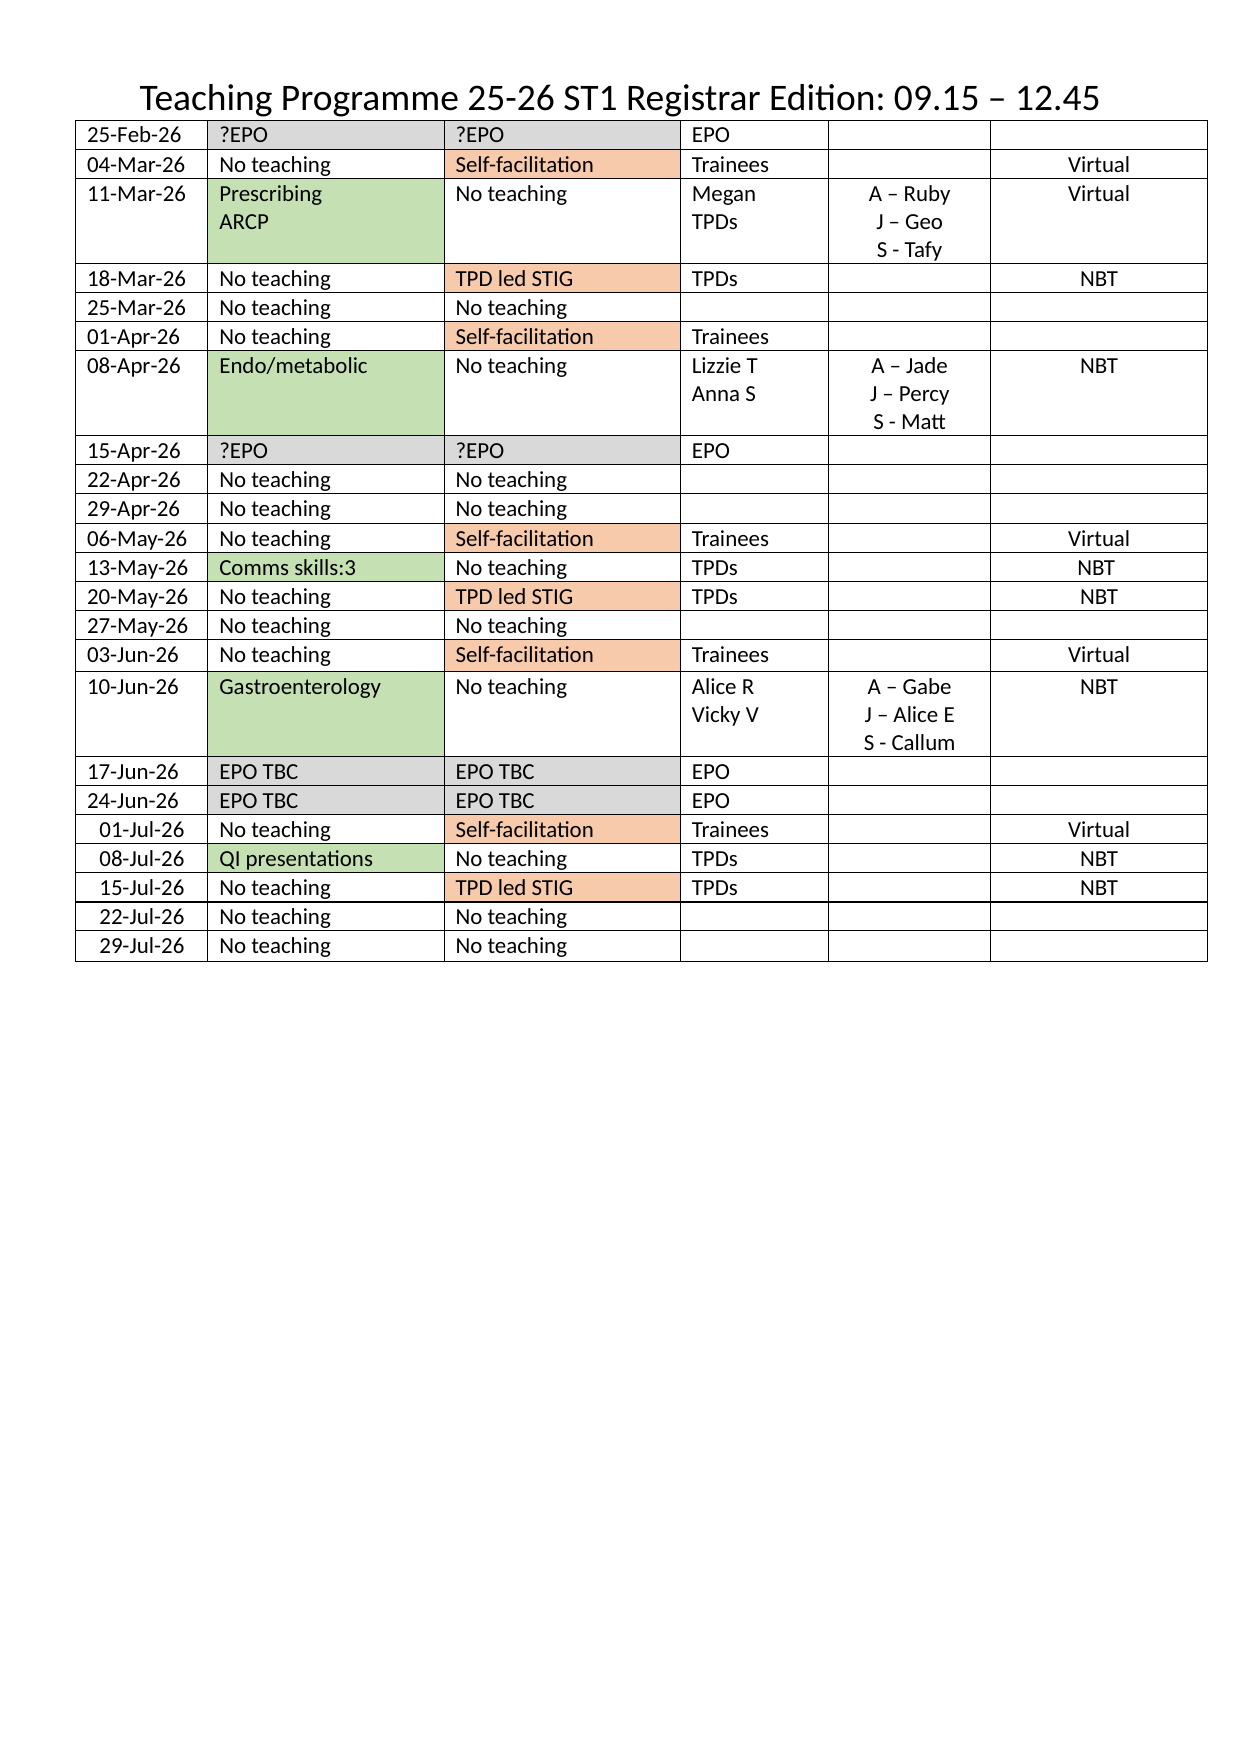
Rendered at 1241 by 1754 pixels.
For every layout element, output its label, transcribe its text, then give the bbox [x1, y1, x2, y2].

table_cell 10-Jun-26 [76, 672, 207, 756]
table_cell ?EPO [208, 436, 444, 464]
table_cell No teaching [445, 903, 680, 930]
table_cell [829, 264, 990, 292]
table_cell Virtual [991, 524, 1207, 552]
table_cell Megan TPDs [681, 179, 828, 263]
table_cell [991, 494, 1207, 523]
table_cell No teaching [445, 672, 680, 756]
table_cell 03-Jun-26 [76, 640, 207, 671]
table_cell No teaching [208, 494, 444, 523]
table_cell No teaching [208, 150, 444, 178]
table_cell TPD led STIG [445, 264, 680, 292]
table_cell [681, 293, 828, 321]
table_cell [829, 903, 990, 930]
table_cell [991, 465, 1207, 493]
table_cell [829, 786, 990, 814]
table_cell No teaching [208, 293, 444, 321]
table_cell 17-Jun-26 [76, 757, 207, 785]
table_cell [829, 553, 990, 581]
table_cell 04-Mar-26 [76, 150, 207, 178]
table_cell [829, 524, 990, 552]
table_cell [829, 293, 990, 321]
table_cell EPO TBC [445, 757, 680, 785]
table_cell [991, 903, 1207, 930]
table_cell Trainees [681, 322, 828, 350]
table_cell TPDs [681, 844, 828, 872]
table_cell 22-Apr-26 [76, 465, 207, 493]
table_cell [991, 757, 1207, 785]
table_cell No teaching [445, 494, 680, 523]
table_cell 11-Mar-26 [76, 179, 207, 263]
table_cell Trainees [681, 640, 828, 671]
table_cell [681, 903, 828, 930]
table_cell 15-Jul-26 [76, 873, 207, 901]
table_cell [829, 494, 990, 523]
table_cell EPO [681, 121, 828, 149]
table_cell No teaching [208, 582, 444, 610]
table_cell 01-Apr-26 [76, 322, 207, 350]
table_cell TPDs [681, 582, 828, 610]
table_cell Trainees [681, 815, 828, 843]
table_cell No teaching [208, 640, 444, 671]
table_cell NBT [991, 351, 1207, 435]
table_cell [991, 611, 1207, 639]
table_cell [829, 611, 990, 639]
table_cell [991, 931, 1207, 961]
table_cell TPDs [681, 264, 828, 292]
table_cell 01-Jul-26 [76, 815, 207, 843]
table_cell QI presentations [208, 844, 444, 872]
table_cell [681, 931, 828, 961]
table_cell [829, 815, 990, 843]
table_cell [829, 640, 990, 671]
table_cell Alice R Vicky V [681, 672, 828, 756]
table_cell No teaching [208, 873, 444, 901]
table_cell No teaching [208, 931, 444, 961]
table_cell Trainees [681, 150, 828, 178]
table_cell No teaching [445, 293, 680, 321]
table_cell [991, 293, 1207, 321]
table_cell [991, 786, 1207, 814]
table_cell Virtual [991, 150, 1207, 178]
table_cell Self-facilitation [445, 640, 680, 671]
table_cell Endo/metabolic [208, 351, 444, 435]
table_cell EPO [681, 757, 828, 785]
table_cell No teaching [445, 844, 680, 872]
table_cell [829, 582, 990, 610]
table_cell TPD led STIG [445, 873, 680, 901]
table_cell Prescribing ARCP [208, 179, 444, 263]
table_cell A – Ruby J – Geo S - Tafy [829, 179, 990, 263]
table_cell [991, 436, 1207, 464]
table_cell [681, 611, 828, 639]
table_cell TPD led STIG [445, 582, 680, 610]
table_cell 29-Apr-26 [76, 494, 207, 523]
table_cell ?EPO [445, 436, 680, 464]
table_cell No teaching [208, 815, 444, 843]
table_cell 18-Mar-26 [76, 264, 207, 292]
table_cell A – Jade J – Percy S - Matt [829, 351, 990, 435]
table_cell No teaching [445, 351, 680, 435]
table_cell NBT [991, 873, 1207, 901]
table_cell Comms skills:3 [208, 553, 444, 581]
table_cell [829, 873, 990, 901]
table_cell NBT [991, 672, 1207, 756]
table_cell No teaching [208, 611, 444, 639]
table_cell Virtual [991, 640, 1207, 671]
table_cell [829, 931, 990, 961]
table_cell 24-Jun-26 [76, 786, 207, 814]
table_cell [829, 436, 990, 464]
table_cell 15-Apr-26 [76, 436, 207, 464]
table_cell No teaching [445, 611, 680, 639]
table_cell EPO [681, 786, 828, 814]
table_cell 08-Jul-26 [76, 844, 207, 872]
table_cell No teaching [445, 465, 680, 493]
table_cell Self-facilitation [445, 524, 680, 552]
table_cell Self-facilitation [445, 815, 680, 843]
table_cell EPO [681, 436, 828, 464]
table_cell 29-Jul-26 [76, 931, 207, 961]
table_cell 20-May-26 [76, 582, 207, 610]
table_cell EPO TBC [208, 757, 444, 785]
table_cell Self-facilitation [445, 150, 680, 178]
table_cell NBT [991, 844, 1207, 872]
table_cell Virtual [991, 815, 1207, 843]
table_cell 06-May-26 [76, 524, 207, 552]
table_cell TPDs [681, 553, 828, 581]
table_cell No teaching [208, 264, 444, 292]
table_cell ?EPO [445, 121, 680, 149]
table_cell TPDs [681, 873, 828, 901]
table_cell Trainees [681, 524, 828, 552]
table_cell [829, 465, 990, 493]
table_cell No teaching [208, 465, 444, 493]
table_cell No teaching [445, 553, 680, 581]
table_cell 27-May-26 [76, 611, 207, 639]
table_cell NBT [991, 264, 1207, 292]
table_cell No teaching [208, 524, 444, 552]
table_cell 08-Apr-26 [76, 351, 207, 435]
table_cell Virtual [991, 179, 1207, 263]
table_cell NBT [991, 582, 1207, 610]
table_cell No teaching [208, 903, 444, 930]
table_cell [829, 150, 990, 178]
table_cell EPO TBC [208, 786, 444, 814]
table_cell ?EPO [208, 121, 444, 149]
table_cell [829, 121, 990, 149]
table_cell [681, 494, 828, 523]
table_cell Gastroenterology [208, 672, 444, 756]
table_cell Self-facilitation [445, 322, 680, 350]
table_cell 25-Mar-26 [76, 293, 207, 321]
table_cell No teaching [445, 179, 680, 263]
table_cell 22-Jul-26 [76, 903, 207, 930]
table_cell [829, 322, 990, 350]
table_cell [681, 465, 828, 493]
table_cell A – Gabe J – Alice E S - Callum [829, 672, 990, 756]
table_cell [991, 121, 1207, 149]
table_cell No teaching [445, 931, 680, 961]
table_cell EPO TBC [445, 786, 680, 814]
table_cell 13-May-26 [76, 553, 207, 581]
table_cell No teaching [208, 322, 444, 350]
table_cell [829, 757, 990, 785]
table_cell Lizzie T Anna S [681, 351, 828, 435]
table_cell [829, 844, 990, 872]
table_cell NBT [991, 553, 1207, 581]
table_cell [991, 322, 1207, 350]
table_cell 25-Feb-26 [76, 121, 207, 149]
